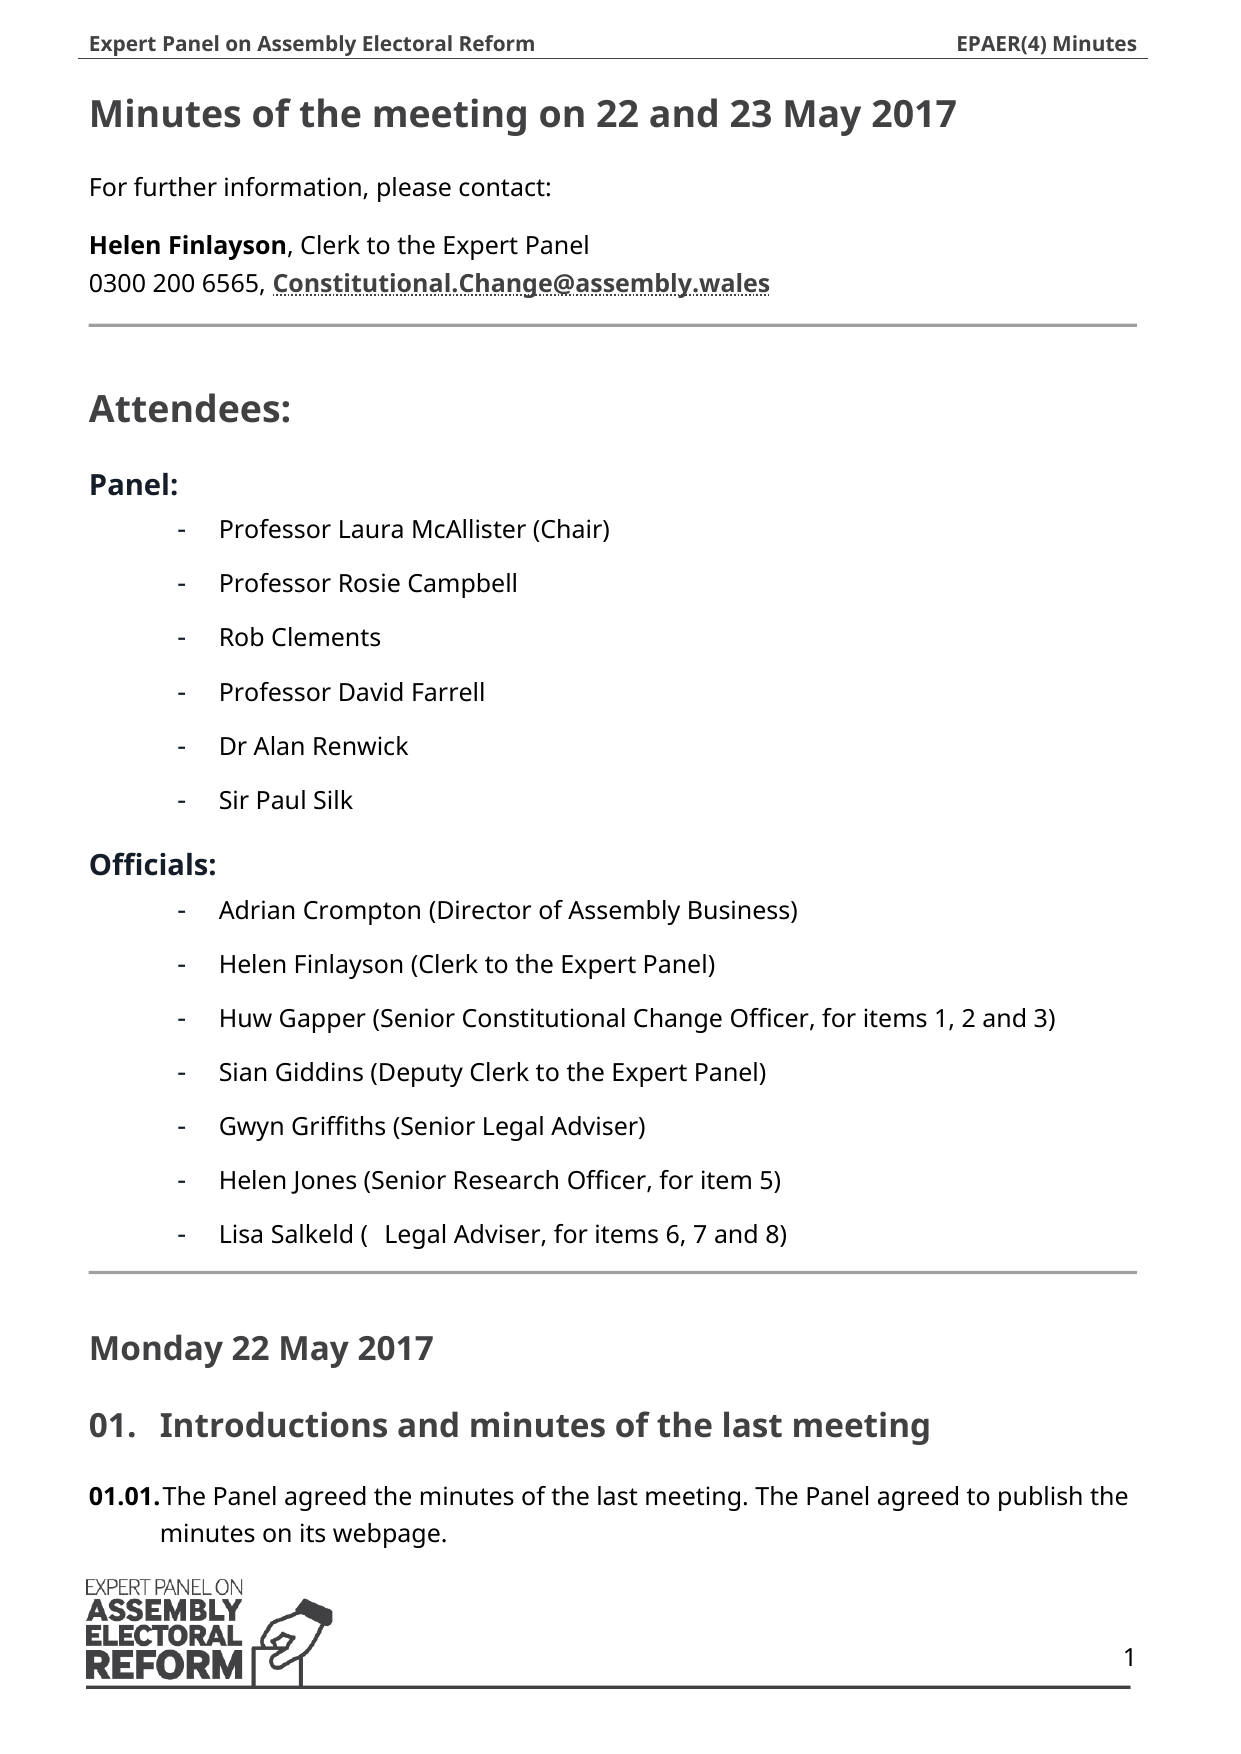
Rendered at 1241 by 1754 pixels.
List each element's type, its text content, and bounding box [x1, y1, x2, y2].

subtitle Panel: [89, 464, 1137, 504]
picture [31, 1548, 1185, 1720]
list Sir Paul Silk [177, 782, 1137, 816]
text The Panel agreed the minutes of the last meeting. The Panel agreed to publish the minutes on its webpage. [89, 1478, 1137, 1550]
list Helen Jones (Senior Research Officer, for item 5) [177, 1163, 1137, 1197]
list Gwyn Griffiths (Senior Legal Adviser) [177, 1109, 1137, 1143]
list Professor David Farrell [177, 674, 1137, 708]
list Professor Rosie Campbell [177, 566, 1137, 600]
text Helen Finlayson, Clerk to the Expert Panel 0300 200 6565, Constitutional.Change@assembly.wales [89, 228, 1137, 299]
subtitle Introductions and minutes of the last meeting [89, 1402, 1137, 1447]
subtitle Officials: [89, 845, 1137, 884]
list Professor Laura McAllister (Chair) [177, 512, 1137, 546]
subtitle Attendees: [89, 382, 1137, 433]
subtitle Minutes of the meeting on 22 and 23 May 2017 [89, 87, 1137, 138]
list Huw Gapper (Senior Constitutional Change Officer, for items 1, 2 and 3) [177, 1001, 1137, 1035]
list Adrian Crompton (Director of Assembly Business) [177, 892, 1137, 927]
subtitle Monday 22 May 2017 [89, 1325, 1137, 1370]
list Rob Clements [177, 620, 1137, 654]
list Sian Giddins (Deputy Clerk to the Expert Panel) [177, 1055, 1137, 1089]
list Dr Alan Renwick [177, 728, 1137, 762]
list Lisa Salkeld ( Legal Adviser, for items 6, 7 and 8) [177, 1217, 1137, 1251]
list Helen Finlayson (Clerk to the Expert Panel) [177, 947, 1137, 981]
text For further information, please contact: [89, 170, 1137, 204]
